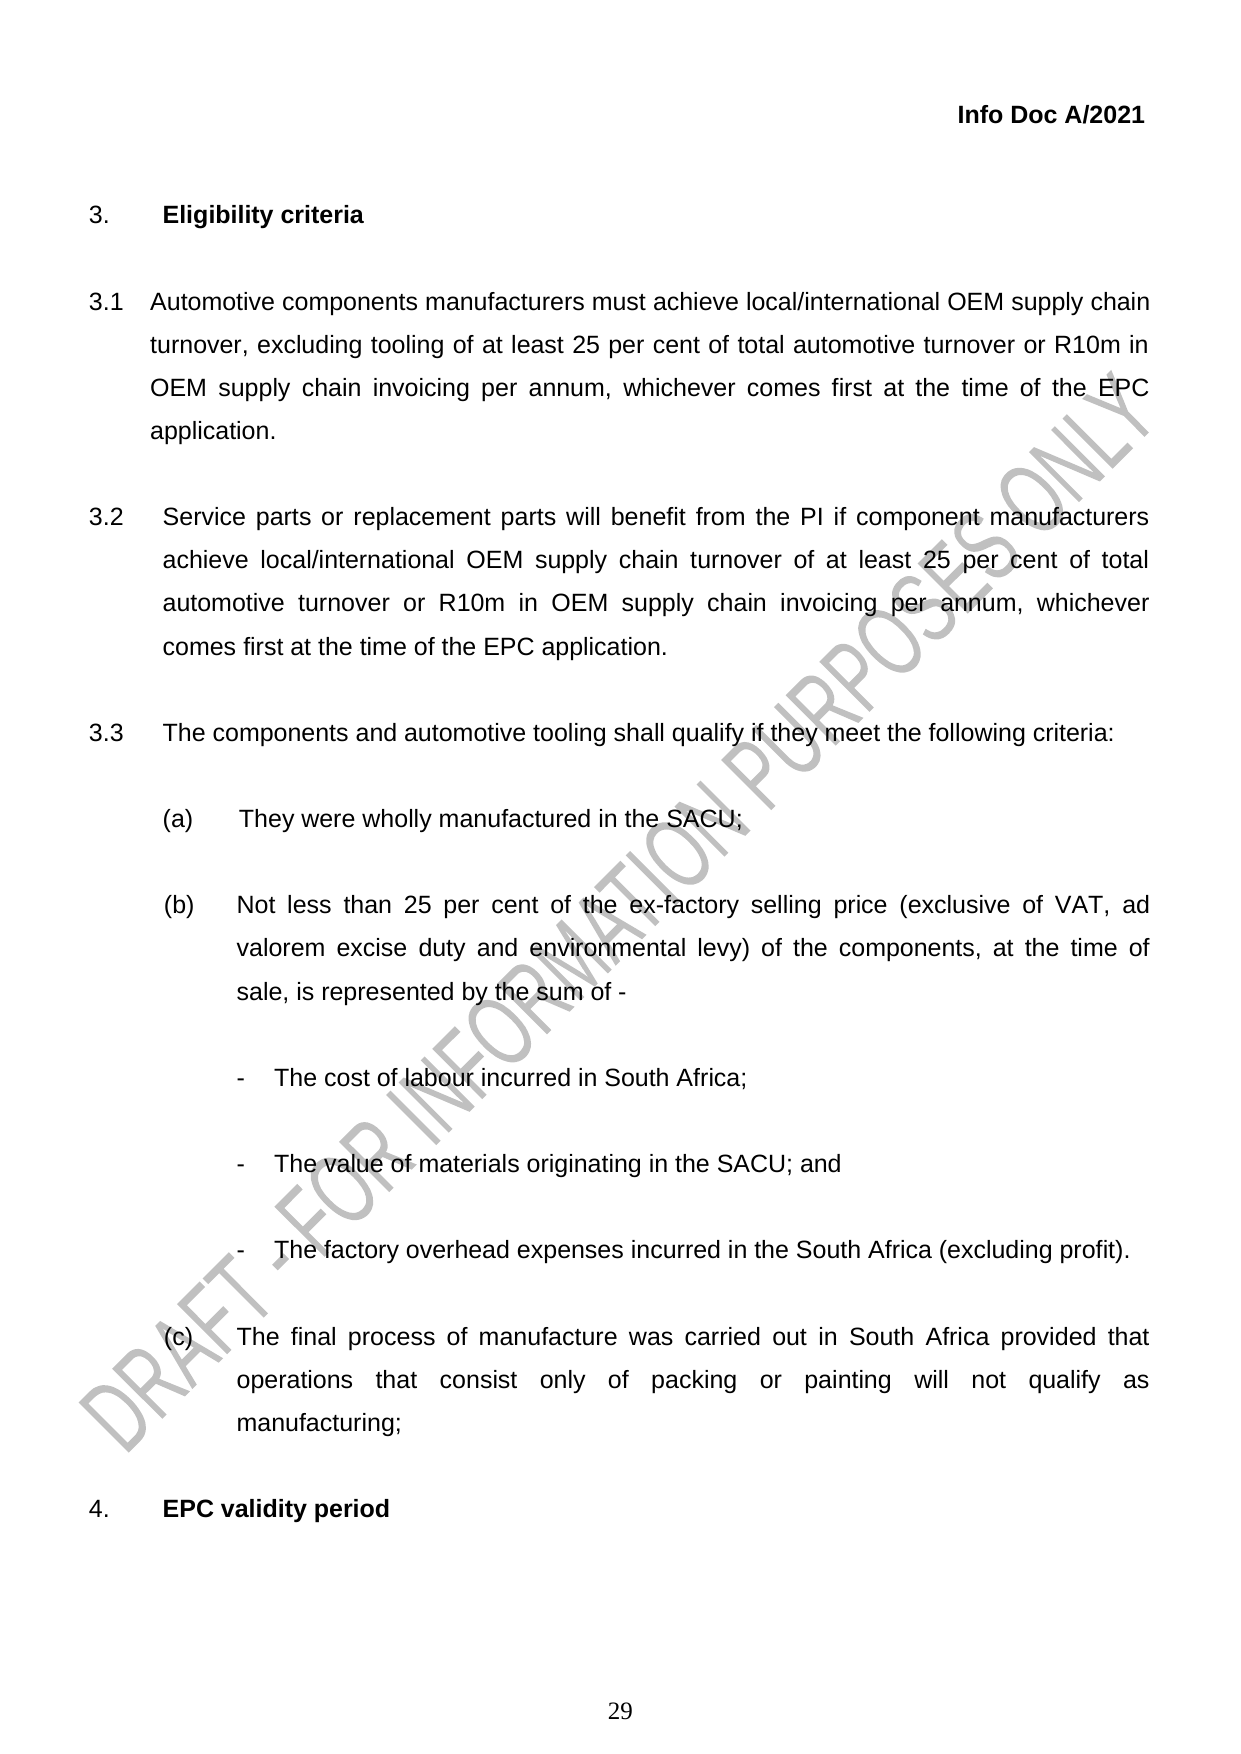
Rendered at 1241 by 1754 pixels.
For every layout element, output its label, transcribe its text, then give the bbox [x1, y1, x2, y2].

list The final process of manufacture was carried out in South Africa provided that operations that consist only of packing or painting will not qualify as manufacturing; [164, 1322, 1152, 1437]
list The value of materials originating in the SACU; and [236, 1149, 1152, 1178]
list EPC validity period [89, 1494, 1152, 1523]
list Not less than 25 per cent of the ex-factory selling price (exclusive of VAT, ad valorem excise duty and environmental levy) of the components, at the time of sale, is represented by the sum of - [164, 890, 1152, 1005]
list The cost of labour incurred in South Africa; [236, 1063, 1152, 1092]
text 3.3 The components and automotive tooling shall qualify if they meet the following criteria: [89, 718, 1152, 747]
list They were wholly manufactured in the SACU; [162, 804, 1152, 833]
list Eligibility criteria [89, 200, 1152, 229]
list The factory overhead expenses incurred in the South Africa (excluding profit). [236, 1235, 1152, 1264]
list Automotive components manufacturers must achieve local/international OEM supply chain turnover, excluding tooling of at least 25 per cent of total automotive turnover or R10m in OEM supply chain invoicing per annum, whichever comes first at the time of the EPC application. [89, 287, 1152, 445]
text 3.2 Service parts or replacement parts will benefit from the PI if component manufacturers achieve local/international OEM supply chain turnover of at least 25 per cent of total automotive turnover or R10m in OEM supply chain invoicing per annum, whichever comes first at the time of the EPC application. [89, 502, 1152, 660]
